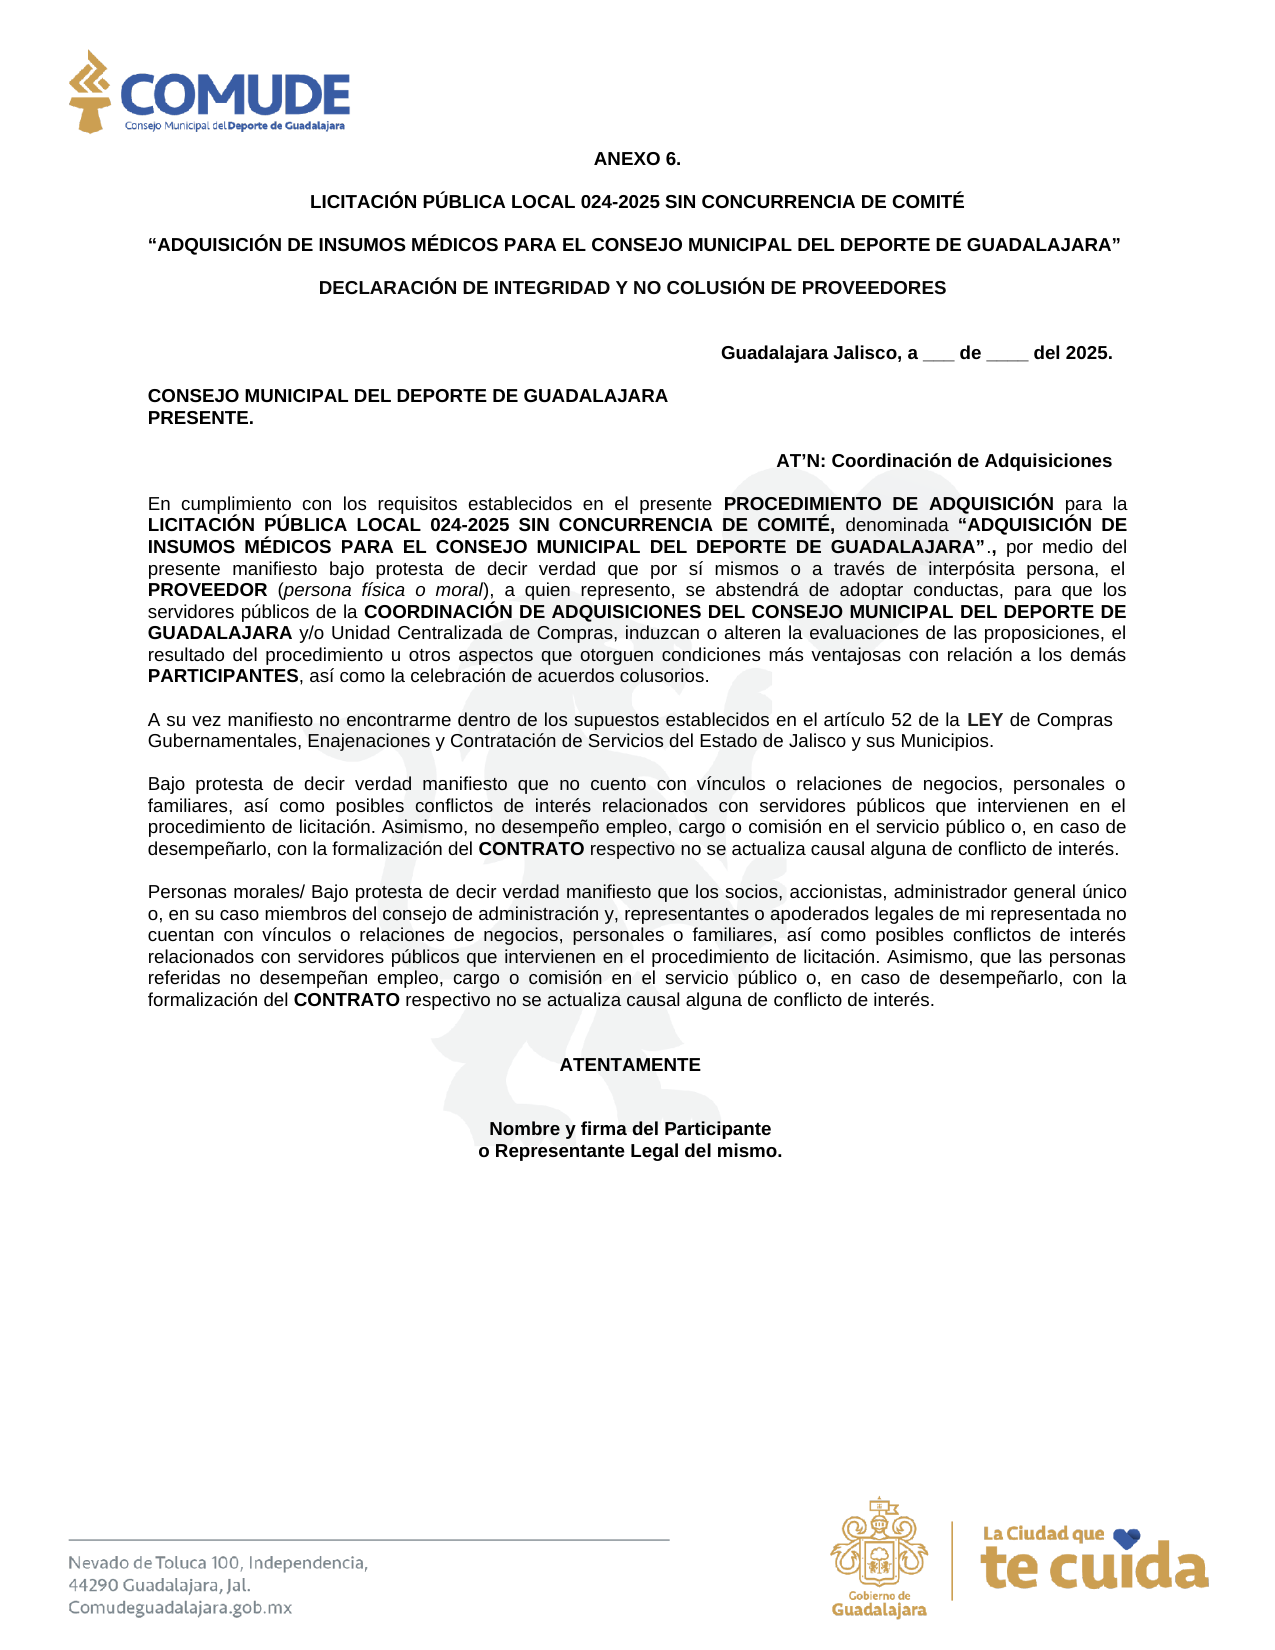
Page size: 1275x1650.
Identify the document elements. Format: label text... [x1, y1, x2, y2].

text DECLARACIÓN DE INTEGRIDAD Y NO COLUSIÓN DE PROVEEDORES [148, 277, 1113, 299]
text LICITACIÓN PÚBLICA LOCAL 024-2025 SIN CONCURRENCIA DE COMITÉ [148, 191, 1127, 212]
text Nombre y firma del Participante [148, 1118, 1113, 1139]
text CONSEJO MUNICIPAL DEL DEPORTE DE GUADALAJARA [148, 385, 1113, 406]
text AT’N: Coordinación de Adquisiciones [148, 449, 1113, 471]
text ATENTAMENTE [148, 1053, 1113, 1075]
text A su vez manifiesto no encontrarme dentro de los supuestos establecidos en el artículo 52 de la LEY de Compras Gubernamentales, Enajenaciones y Contratación de Servicios del Estado de Jalisco y sus Municipios. [148, 708, 1113, 751]
text Guadalajara Jalisco, a ___ de ____ del 2025. [148, 342, 1113, 363]
text o Representante Legal del mismo. [148, 1139, 1113, 1161]
text Personas morales/ Bajo protesta de decir verdad manifiesto que los socios, accionistas, administrador general único o, en su caso miembros del consejo de administración y, representantes o apoderados legales de mi representada no cuentan con vínculos o relaciones de negocios, personales o familiares, así como posibles conflictos de interés relacionados con servidores públicos que intervienen en el procedimiento de licitación. Asimismo, que las personas referidas no desempeñan empleo, cargo o comisión en el servicio público o, en caso de desempeñarlo, con la formalización del CONTRATO respectivo no se actualiza causal alguna de conflicto de interés. [148, 881, 1127, 1010]
text ANEXO 6. [148, 148, 1127, 169]
text PRESENTE. [148, 406, 1113, 428]
text En cumplimiento con los requisitos establecidos en el presente PROCEDIMIENTO DE ADQUISICIÓN para la LICITACIÓN PÚBLICA LOCAL 024-2025 SIN CONCURRENCIA DE COMITÉ, denominada “ADQUISICIÓN DE INSUMOS MÉDICOS PARA EL CONSEJO MUNICIPAL DEL DEPORTE DE GUADALAJARA”., por medio del presente manifiesto bajo protesta de decir verdad que por sí mismos o a través de interpósita persona, el PROVEEDOR (persona física o moral), a quien represento, se abstendrá de adoptar conductas, para que los servidores públicos de la COORDINACIÓN DE ADQUISICIONES DEL CONSEJO MUNICIPAL DEL DEPORTE DE GUADALAJARA y/o Unidad Centralizada de Compras, induzcan o alteren la evaluaciones de las proposiciones, el resultado del procedimiento u otros aspectos que otorguen condiciones más ventajosas con relación a los demás PARTICIPANTES, así como la celebración de acuerdos colusorios. [148, 493, 1127, 687]
text Bajo protesta de decir verdad manifiesto que no cuento con vínculos o relaciones de negocios, personales o familiares, así como posibles conflictos de interés relacionados con servidores públicos que intervienen en el procedimiento de licitación. Asimismo, no desempeño empleo, cargo o comisión en el servicio público o, en caso de desempeñarlo, con la formalización del CONTRATO respectivo no se actualiza causal alguna de conflicto de interés. [148, 773, 1127, 859]
text “ADQUISICIÓN DE INSUMOS MÉDICOS PARA EL CONSEJO MUNICIPAL DEL DEPORTE DE GUADALAJARA” [148, 234, 1127, 256]
